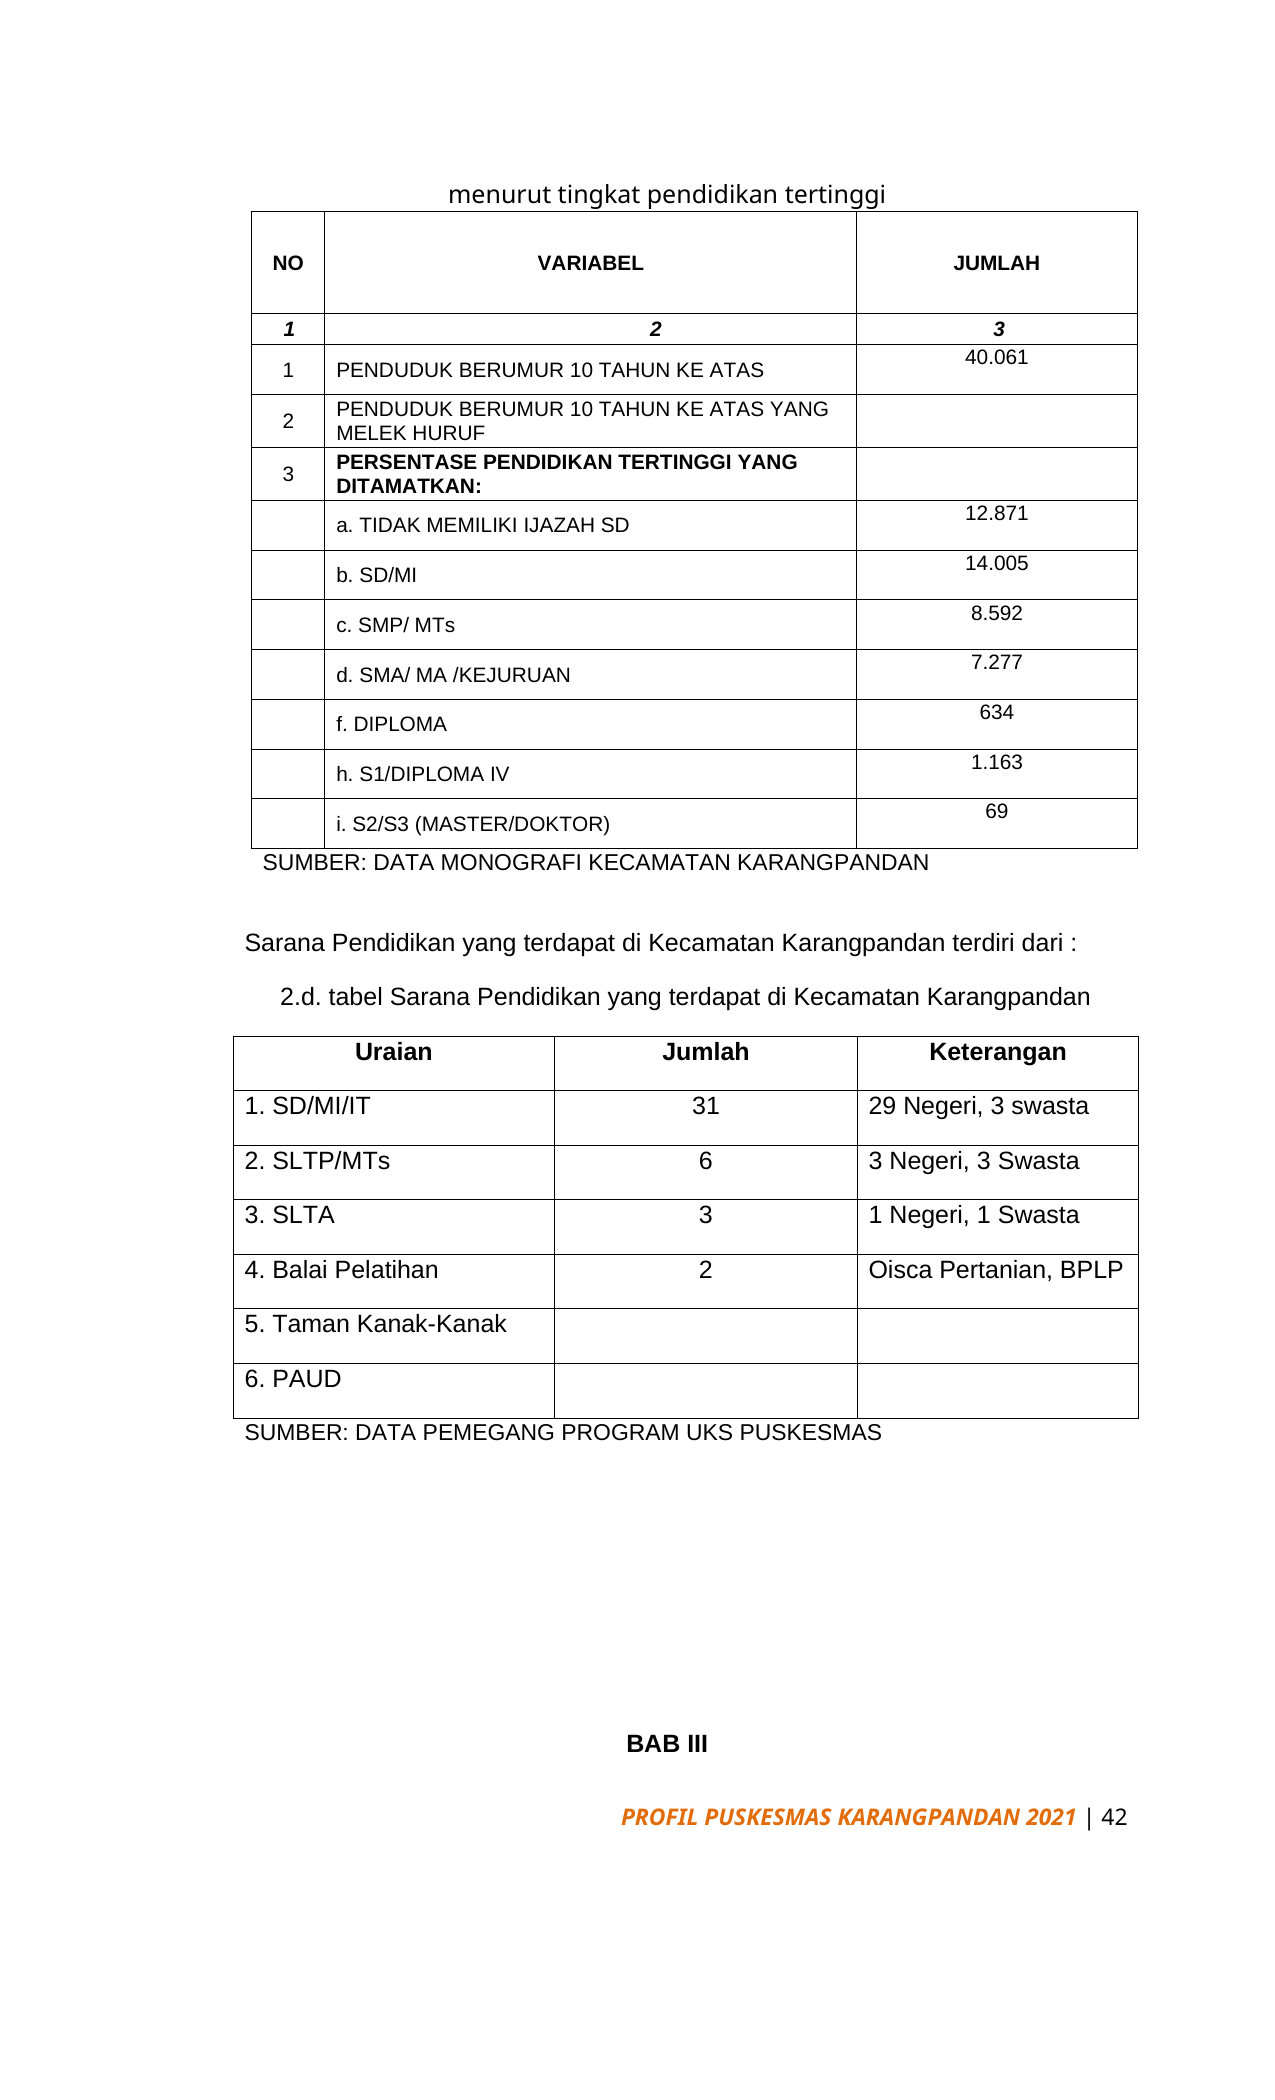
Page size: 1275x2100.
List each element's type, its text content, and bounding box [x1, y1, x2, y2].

table_cell 3 [857, 314, 1137, 344]
table_cell [858, 1309, 1138, 1363]
table_header Uraian [234, 1037, 554, 1090]
table_cell [252, 600, 324, 649]
table_cell 12.871 [857, 501, 1137, 550]
table_cell 2 [555, 1255, 857, 1308]
table_cell 69 [857, 799, 1137, 848]
table_cell [857, 395, 1137, 447]
table_cell 31 [555, 1091, 857, 1144]
table_cell h. S1/DIPLOMA IV [325, 750, 856, 798]
table_cell 8.592 [857, 600, 1137, 649]
table_cell b. SD/MI [325, 551, 856, 599]
table_cell 6. PAUD [234, 1364, 554, 1418]
table_cell a. TIDAK MEMILIKI IJAZAH SD [325, 501, 856, 550]
table_header Keterangan [858, 1037, 1138, 1090]
table_cell 2 [252, 395, 324, 447]
table_cell 4. Balai Pelatihan [234, 1255, 554, 1308]
table_cell 1.163 [857, 750, 1137, 798]
text SUMBER: DATA PEMEGANG PROGRAM UKS PUSKESMAS [244, 1419, 1127, 1445]
table_cell [252, 750, 324, 798]
text Sarana Pendidikan yang terdapat di Kecamatan Karangpandan terdiri dari : [244, 928, 1127, 957]
table_cell [555, 1309, 857, 1363]
text 2.d. tabel Sarana Pendidikan yang terdapat di Kecamatan Karangpandan [244, 982, 1127, 1011]
table_cell 5. Taman Kanak-Kanak [234, 1309, 554, 1363]
table_cell 3 [252, 448, 324, 500]
table_cell 14.005 [857, 551, 1137, 599]
table_cell [252, 551, 324, 599]
table_cell 3 [555, 1200, 857, 1253]
table_header VARIABEL [325, 212, 856, 313]
table_cell [252, 799, 324, 848]
table_cell SUMBER: DATA MONOGRAFI KECAMATAN KARANGPANDAN [251, 849, 1137, 928]
table_cell 3 Negeri, 3 Swasta [858, 1146, 1138, 1199]
table_cell [252, 650, 324, 699]
table_cell 40.061 [857, 345, 1137, 394]
text menurut tingkat pendidikan tertinggi [207, 177, 1127, 211]
table_cell PENDUDUK BERUMUR 10 TAHUN KE ATAS [325, 345, 856, 394]
table_cell [858, 1364, 1138, 1418]
table_cell [252, 501, 324, 550]
table_cell 1 Negeri, 1 Swasta [858, 1200, 1138, 1253]
table_cell d. SMA/ MA /KEJURUAN [325, 650, 856, 699]
table_cell 7.277 [857, 650, 1137, 699]
table_cell PENDUDUK BERUMUR 10 TAHUN KE ATAS YANG MELEK HURUF [325, 395, 856, 447]
table_cell 6 [555, 1146, 857, 1199]
table_header NO [252, 212, 324, 313]
table_cell [252, 700, 324, 748]
table_cell 2 [325, 314, 856, 344]
table_header JUMLAH [857, 212, 1137, 313]
table_cell 29 Negeri, 3 swasta [858, 1091, 1138, 1144]
table_cell Oisca Pertanian, BPLP [858, 1255, 1138, 1308]
table_header Jumlah [555, 1037, 857, 1090]
table_cell 2. SLTP/MTs [234, 1146, 554, 1199]
text BAB III [207, 1729, 1127, 1757]
table_cell f. DIPLOMA [325, 700, 856, 748]
table_cell 3. SLTA [234, 1200, 554, 1253]
table_cell i. S2/S3 (MASTER/DOKTOR) [325, 799, 856, 848]
table_cell PERSENTASE PENDIDIKAN TERTINGGI YANG DITAMATKAN: [325, 448, 856, 500]
table_cell [555, 1364, 857, 1418]
table_cell 1 [252, 345, 324, 394]
table_cell 1. SD/MI/IT [234, 1091, 554, 1144]
table_cell 634 [857, 700, 1137, 748]
table_cell c. SMP/ MTs [325, 600, 856, 649]
table_cell [857, 448, 1137, 500]
table_cell 1 [252, 314, 324, 344]
